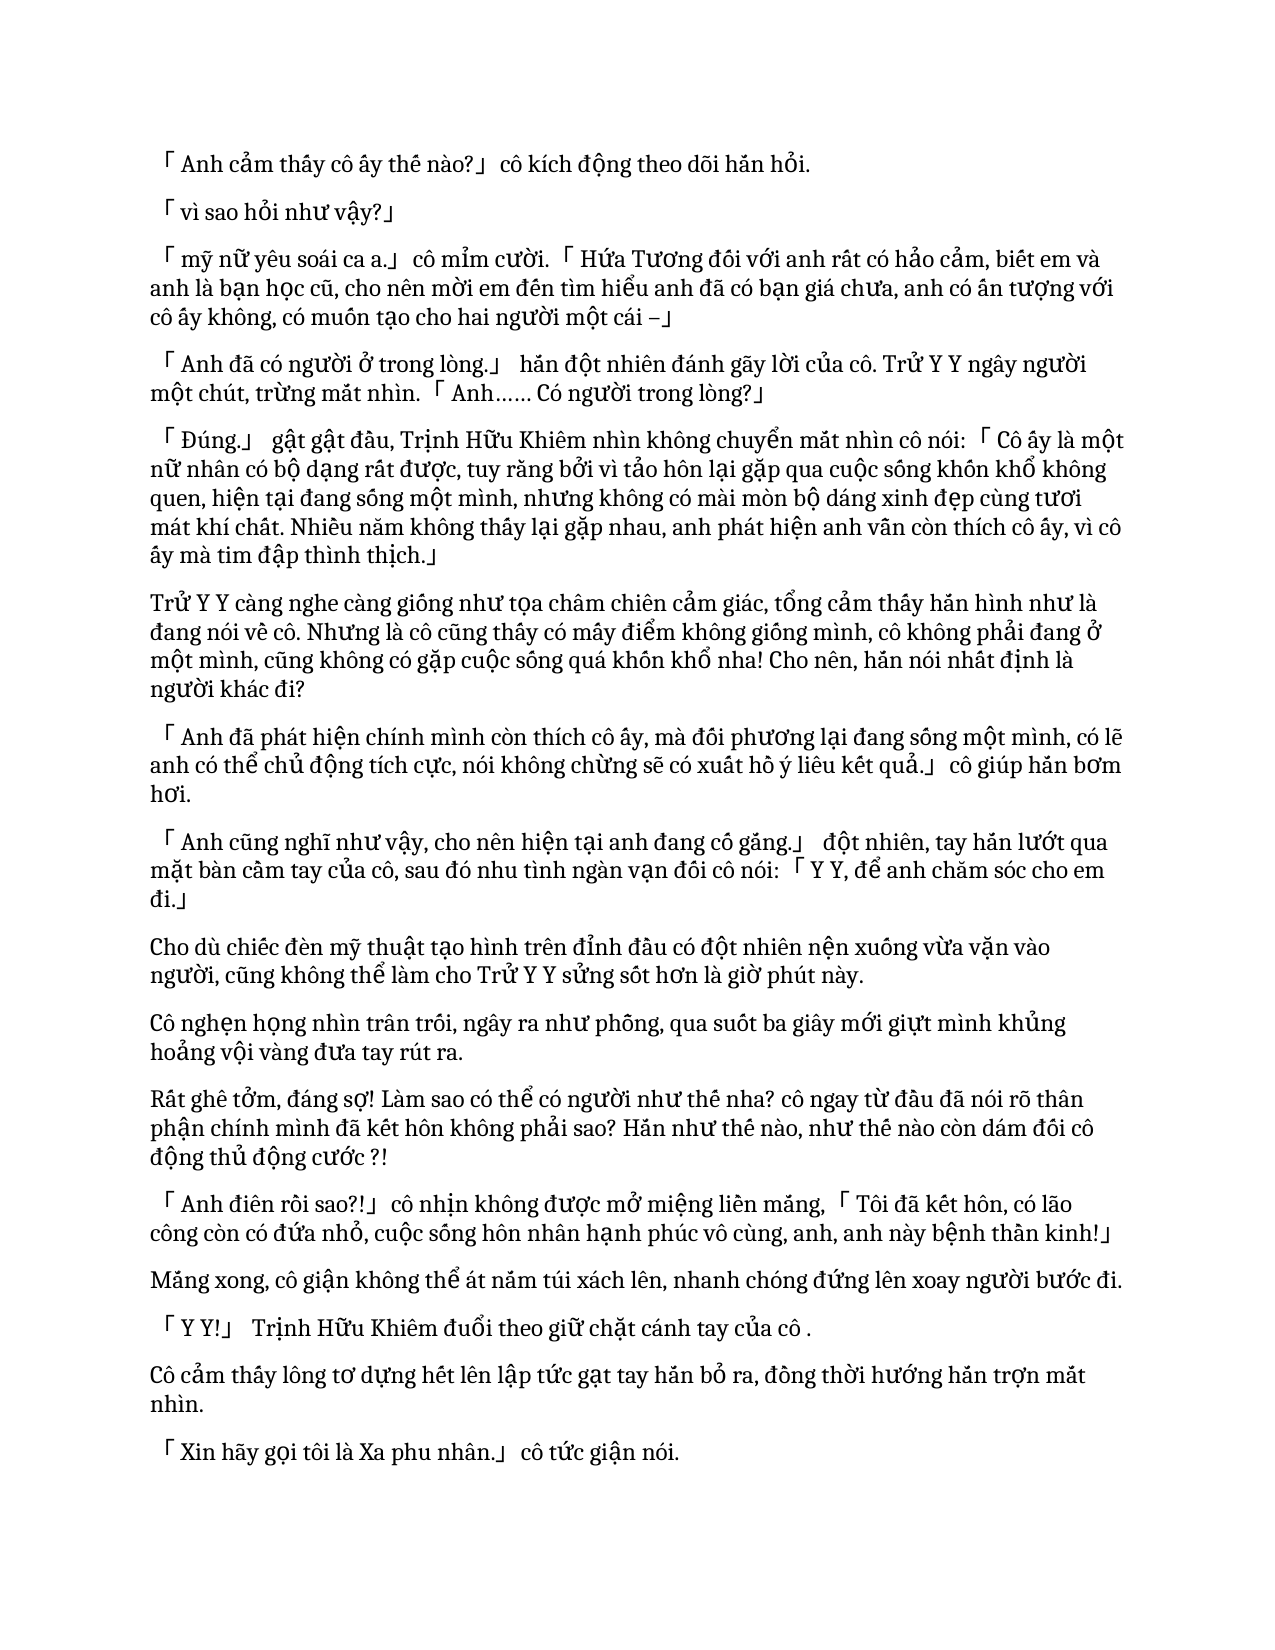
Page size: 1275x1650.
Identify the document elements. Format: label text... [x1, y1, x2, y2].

text 「 vì sao hỏi như vậy?」 [150, 197, 1125, 226]
text 「 Anh điên rồi sao?!」cô nhịn không được mở miệng liền mắng,「 Tôi đã kết hôn, có lão công còn có đứa nhỏ, cuộc sống hôn nhân hạnh phúc vô cùng, anh, anh này bệnh thần kinh!」 [150, 1190, 1125, 1247]
text 「 Anh cũng nghĩ như vậy, cho nên hiện tại anh đang cố gắng.」 đột nhiên, tay hắn lướt qua mặt bàn cầm tay của cô, sau đó nhu tình ngàn vạn đối cô nói:「 Y Y, để anh chăm sóc cho em đi.」 [150, 827, 1125, 914]
text 「 Anh cảm thấy cô ấy thế nào?」cô kích động theo dõi hắn hỏi. [150, 150, 1125, 179]
text 「 Anh đã phát hiện chính mình còn thích cô ấy, mà đối phương lại đang sống một mình, có lẽ anh có thể chủ động tích cực, nói không chừng sẽ có xuất hồ ý liêu kết quả.」cô giúp hắn bơm hơi. [150, 722, 1125, 809]
text Cô nghẹn họng nhìn trân trối, ngây ra như phỗng, qua suốt ba giây mới giựt mình khủng hoảng vội vàng đưa tay rút ra. [150, 1009, 1125, 1066]
text 「 mỹ nữ yêu soái ca a.」cô mỉm cười.「 Hứa Tương đối với anh rất có hảo cảm, biết em và anh là bạn học cũ, cho nên mời em đến tìm hiểu anh đã có bạn giá chưa, anh có ấn tượng với cô ấy không, có muốn tạo cho hai người một cái –」 [150, 245, 1125, 331]
text 「 Y Y!」 Trịnh Hữu Khiêm đuổi theo giữ chặt cánh tay của cô . [150, 1314, 1125, 1342]
text 「 Anh đã có người ở trong lòng.」 hắn đột nhiên đánh gãy lời của cô. Trử Y Y ngây người một chút, trừng mắt nhìn.「 Anh…… Có người trong lòng?」 [150, 350, 1125, 407]
text 「 Đúng.」 gật gật đầu, Trịnh Hữu Khiêm nhìn không chuyển mắt nhìn cô nói:「 Cô ấy là một nữ nhân có bộ dạng rất được, tuy rằng bởi vì tảo hôn lại gặp qua cuộc sống khốn khổ không quen, hiện tại đang sống một mình, nhưng không có mài mòn bộ dáng xinh đẹp cùng tươi mát khí chất. Nhiều năm không thấy lại gặp nhau, anh phát hiện anh vẫn còn thích cô ấy, vì cô ấy mà tim đập thình thịch.」 [150, 426, 1125, 570]
text Mắng xong, cô giận không thể át nắm túi xách lên, nhanh chóng đứng lên xoay người bước đi. [150, 1266, 1125, 1295]
text 「 Xin hãy gọi tôi là Xa phu nhân.」cô tức giận nói. [150, 1437, 1125, 1466]
text Trử Y Y càng nghe càng giống như tọa châm chiên cảm giác, tổng cảm thấy hắn hình như là đang nói về cô. Nhưng là cô cũng thấy có mấy điểm không giống mình, cô không phải đang ở một mình, cũng không có gặp cuộc sống quá khốn khổ nha! Cho nên, hắn nói nhất định là người khác đi? [150, 589, 1125, 704]
text Cho dù chiếc đèn mỹ thuật tạo hình trên đỉnh đầu có đột nhiên nện xuống vừa vặn vào người, cũng không thể làm cho Trử Y Y sửng sốt hơn là giờ phút này. [150, 932, 1125, 990]
text Cô cảm thấy lông tơ dựng hết lên lập tức gạt tay hắn bỏ ra, đồng thời hướng hắn trợn mắt nhìn. [150, 1361, 1125, 1419]
text Rất ghê tởm, đáng sợ! Làm sao có thể có người như thế nha? cô ngay từ đầu đã nói rõ thân phận chính mình đã kết hôn không phải sao? Hắn như thế nào, như thế nào còn dám đối cô động thủ động cước ?! [150, 1085, 1125, 1171]
